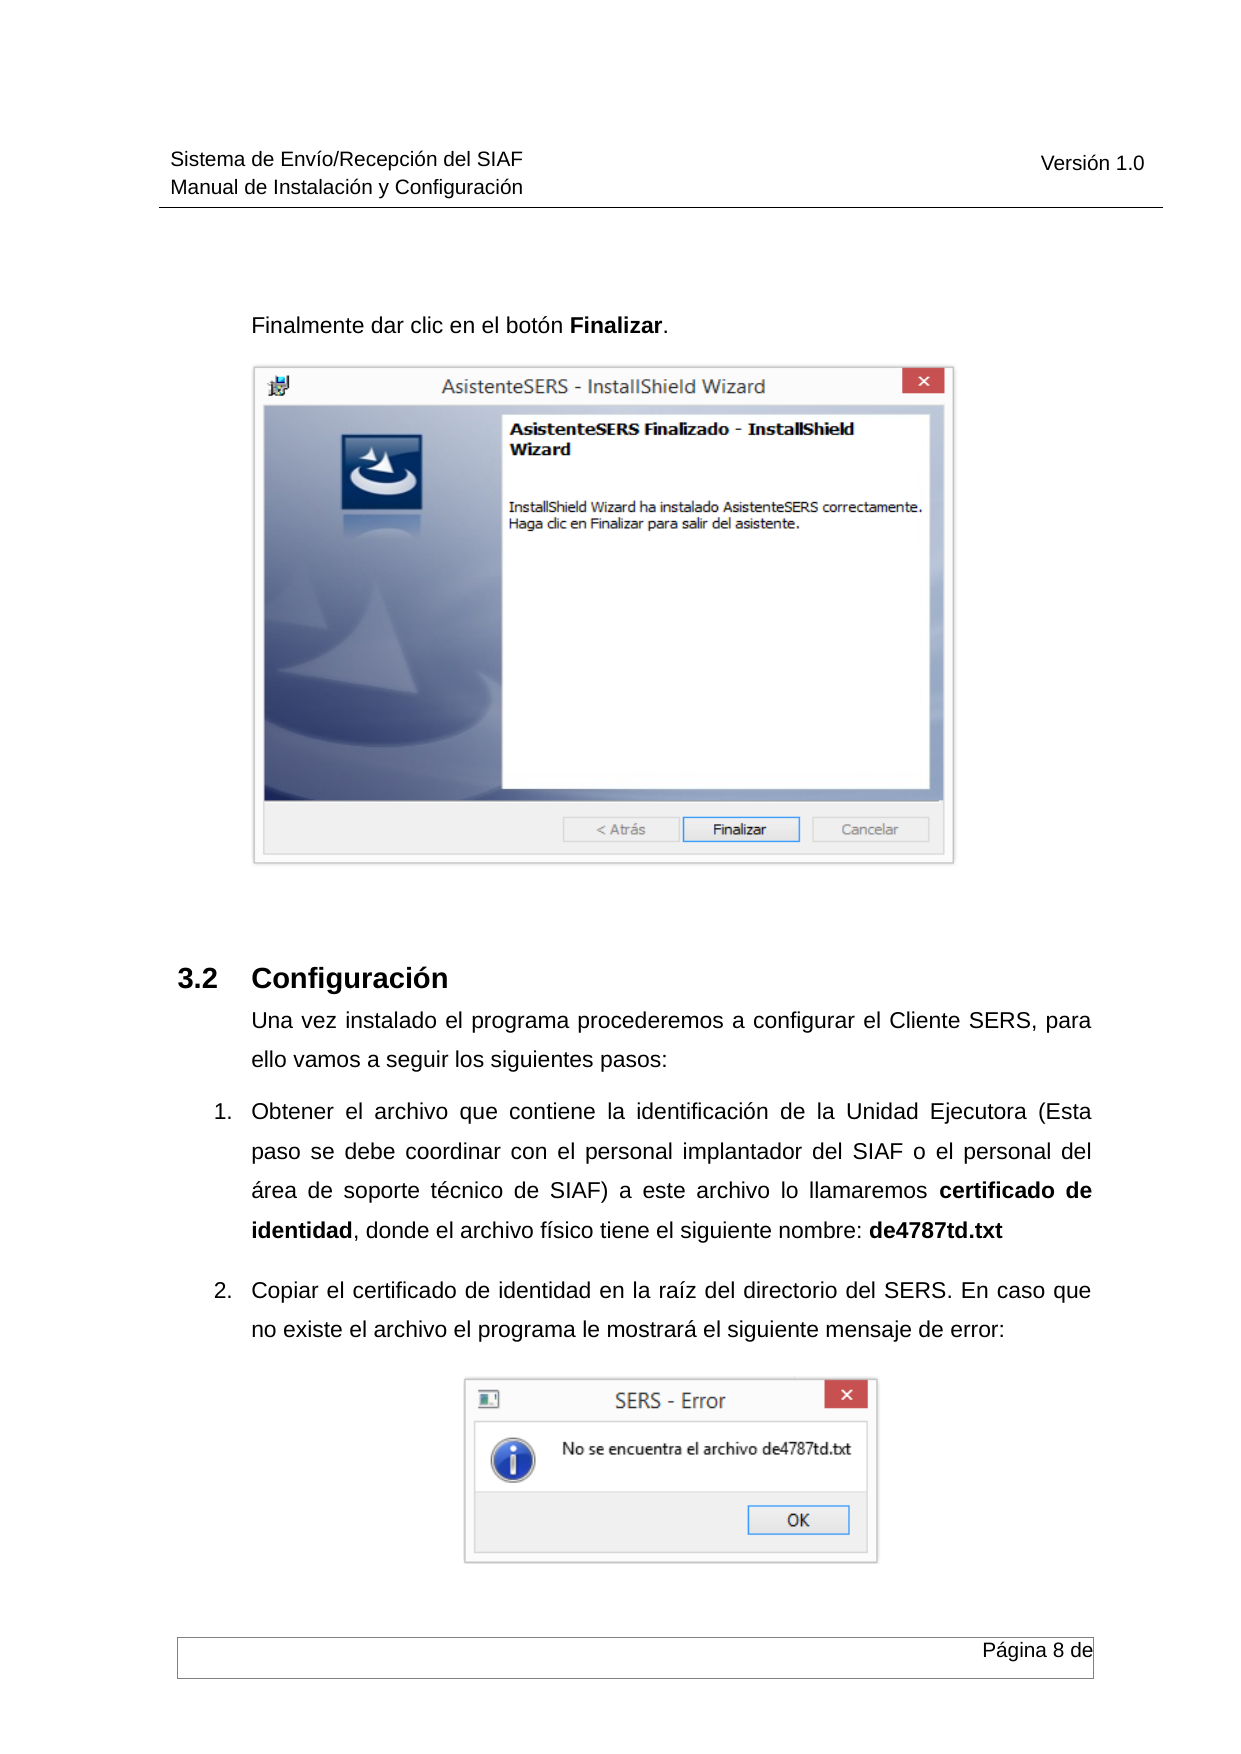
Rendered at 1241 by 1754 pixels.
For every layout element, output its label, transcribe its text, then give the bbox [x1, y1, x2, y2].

text Finalmente dar clic en el botón Finalizar. [251, 312, 1092, 338]
list Obtener el archivo que contiene la identificación de la Unidad Ejecutora (Esta paso se debe coordinar con el personal implantador del SIAF o el personal del área de soporte técnico de SIAF) a este archivo lo llamaremos certificado de identidad, donde el archivo físico tiene el siguiente nombre: de4787td.txt [213, 1098, 1092, 1243]
list Copiar el certificado de identidad en la raíz del directorio del SERS. En caso que no existe el archivo el programa le mostrará el siguiente mensaje de error: [213, 1277, 1092, 1343]
text Una vez instalado el programa procederemos a configurar el Cliente SERS, para ello vamos a seguir los siguientes pasos: [251, 1007, 1092, 1073]
subtitle Configuración [177, 961, 1092, 994]
